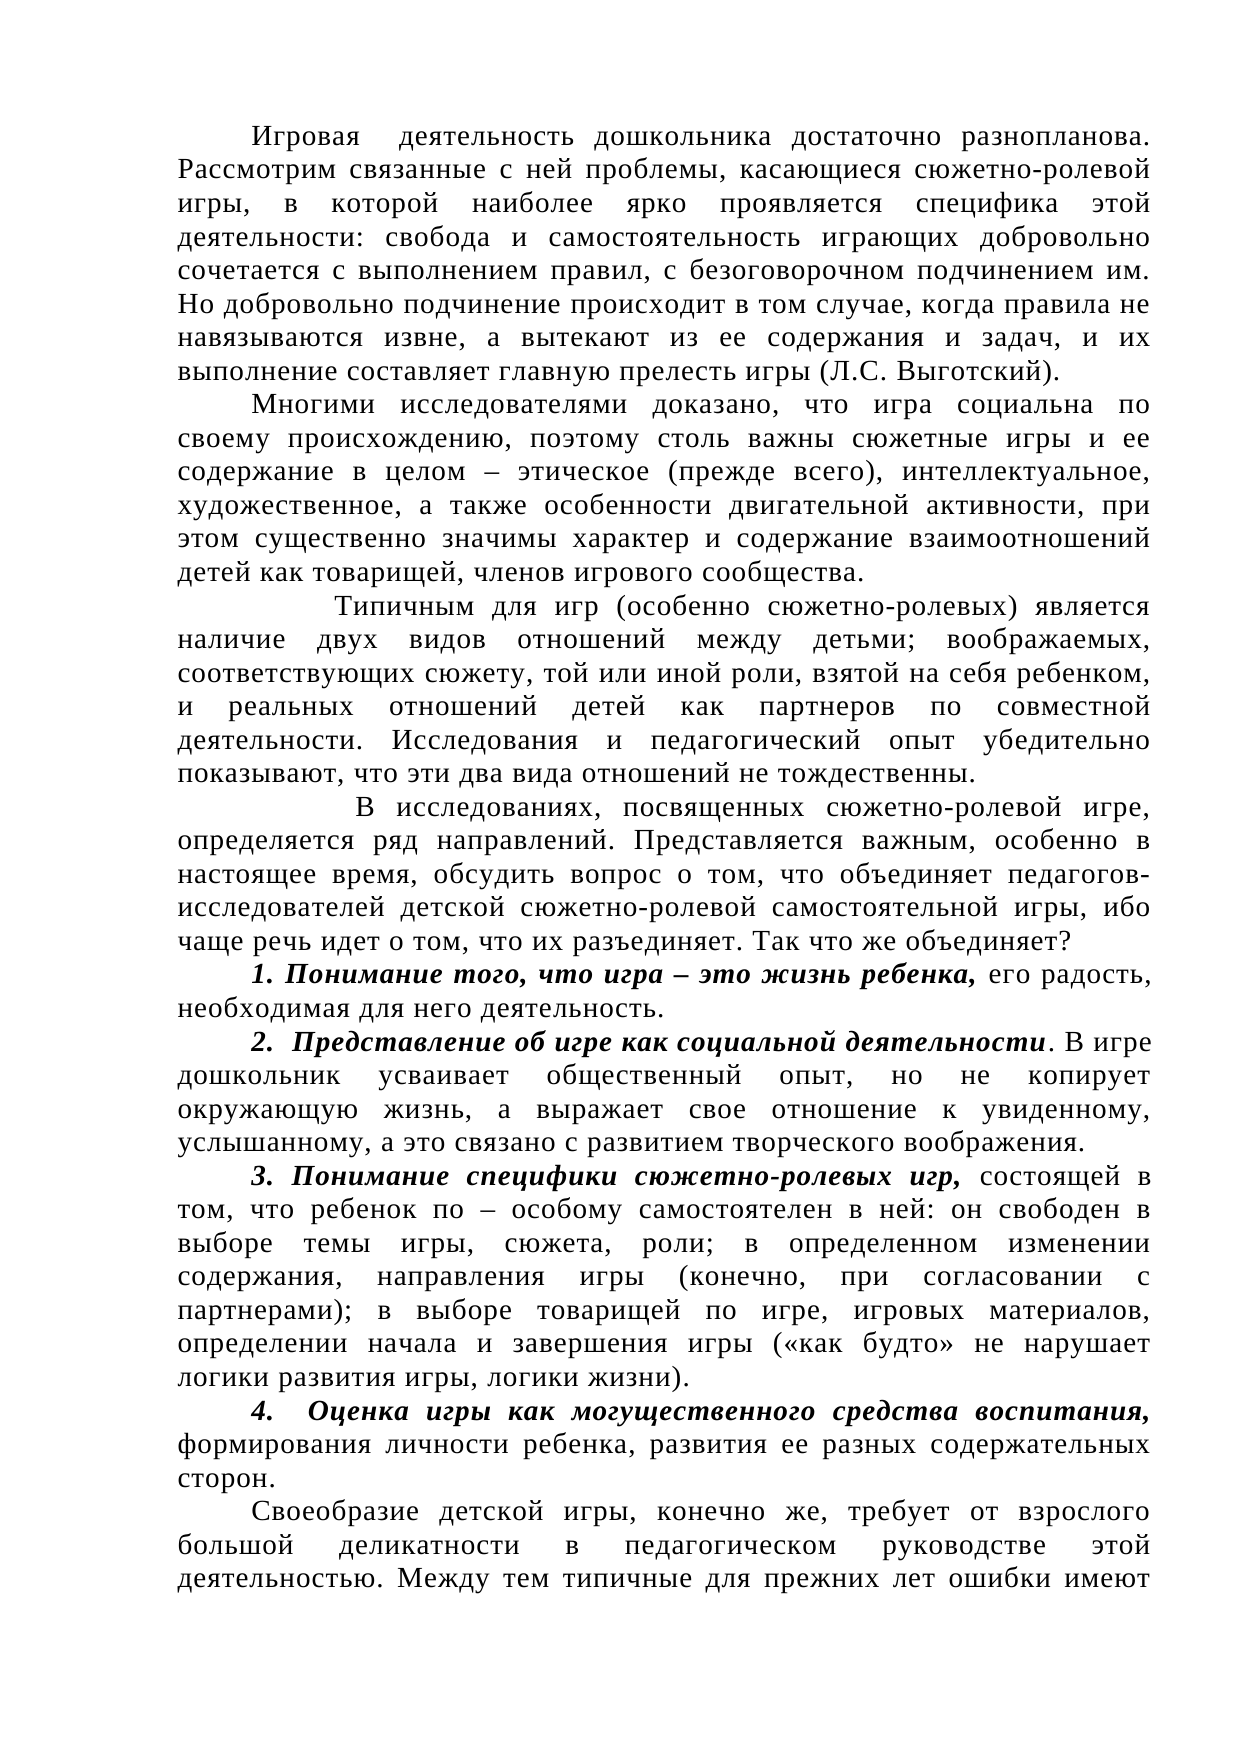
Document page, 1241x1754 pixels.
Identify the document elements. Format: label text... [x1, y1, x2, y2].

text 1. Понимание того, что игра – это жизнь ребенка, его радость, необходимая для него деятельность. [177, 957, 1152, 1024]
text 4. Оценка игры как могущественного средства воспитания, формирования личности ребенка, развития ее разных содержательных сторон. [177, 1393, 1152, 1493]
text Многими исследователями доказано, что игра социальна по своему происхождению, поэтому столь важны сюжетные игры и ее содержание в целом – этическое (прежде всего), интеллектуальное, художественное, а также особенности двигательной активности, при этом существенно значимы характер и содержание взаимоотношений детей как товарищей, членов игрового сообщества. [177, 386, 1152, 588]
text В исследованиях, посвященных сюжетно-ролевой игре, определяется ряд направлений. Представляется важным, особенно в настоящее время, обсудить вопрос о том, что объединяет педагогов-исследователей детской сюжетно-ролевой самостоятельной игры, ибо чаще речь идет о том, что их разъединяет. Так что же объединяет? [177, 789, 1152, 957]
text 3. Понимание специфики сюжетно-ролевых игр, состоящей в том, что ребенок по – особому самостоятелен в ней: он свободен в выборе темы игры, сюжета, роли; в определенном изменении содержания, направления игры (конечно, при согласовании с партнерами); в выборе товарищей по игре, игровых материалов, определении начала и завершения игры («как будто» не нарушает логики развития игры, логики жизни). [177, 1158, 1152, 1393]
text Типичным для игр (особенно сюжетно-ролевых) является наличие двух видов отношений между детьми; воображаемых, соответствующих сюжету, той или иной роли, взятой на себя ребенком, и реальных отношений детей как партнеров по совместной деятельности. Исследования и педагогический опыт убедительно показывают, что эти два вида отношений не тождественны. [177, 588, 1152, 789]
text 2. Представление об игре как социальной деятельности. В игре дошкольник усваивает общественный опыт, но не копирует окружающую жизнь, а выражает свое отношение к увиденному, услышанному, а это связано с развитием творческого воображения. [177, 1024, 1152, 1158]
text Игровая деятельность дошкольника достаточно разнопланова. Рассмотрим связанные с ней проблемы, касающиеся сюжетно-ролевой игры, в которой наиболее ярко проявляется специфика этой деятельности: свобода и самостоятельность играющих добровольно сочетается с выполнением правил, с безоговорочном подчинением им. Но добровольно подчинение происходит в том случае, когда правила не навязываются извне, а вытекают из ее содержания и задач, и их выполнение составляет главную прелесть игры (Л.С. Выготский). [177, 118, 1152, 386]
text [177, 1493, 1152, 1594]
